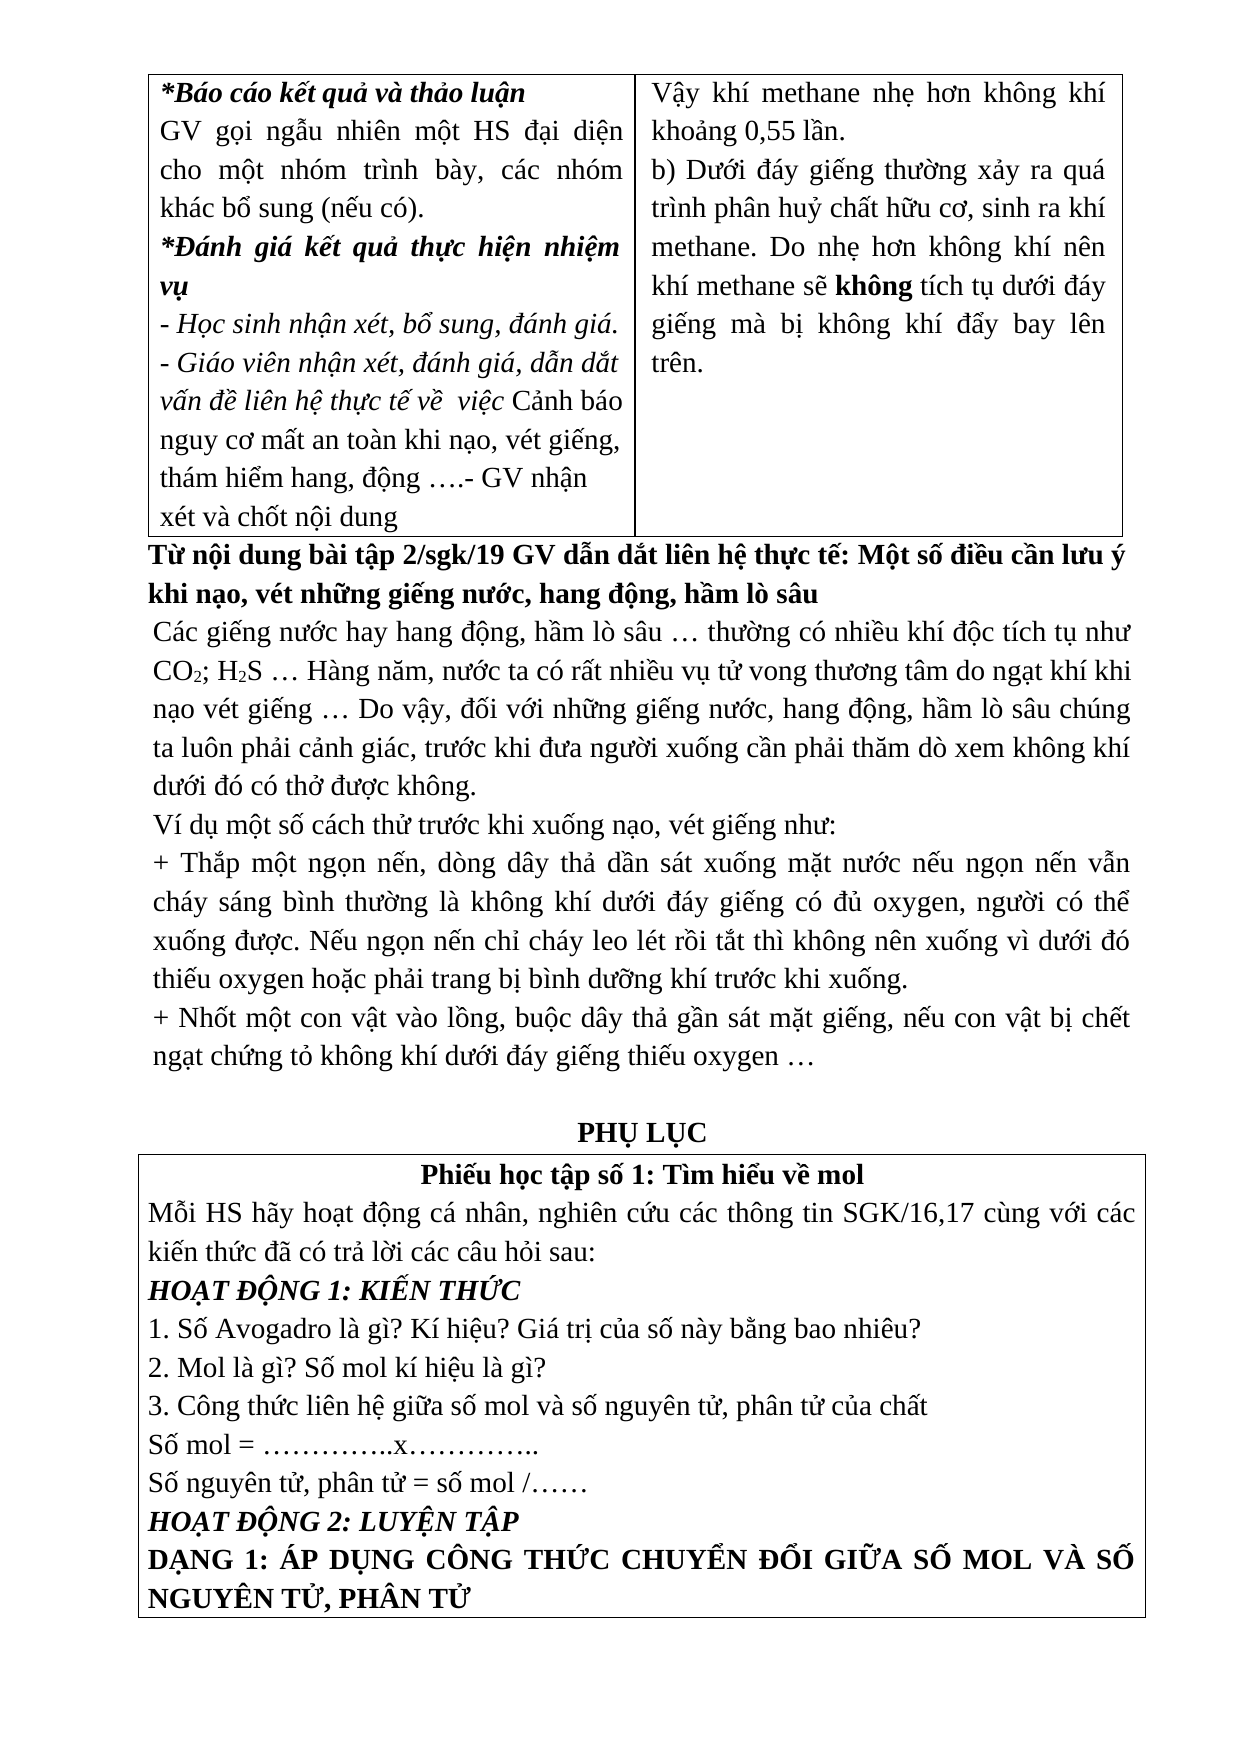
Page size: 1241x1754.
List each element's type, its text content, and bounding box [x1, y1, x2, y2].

text PHỤ LỤC [153, 1115, 1132, 1149]
text + Thắp một ngọn nến, dòng dây thả dần sát xuống mặt nước nếu ngọn nến vẫn cháy sáng bình thường là không khí dưới đáy giếng có đủ oxygen, người có thể xuống được. Nếu ngọn nến chỉ cháy leo lét rồi tắt thì không nên xuống vì dưới đó thiếu oxygen hoặc phải trang bị bình dưỡng khí trước khi xuống. [153, 846, 1132, 995]
text Phiếu học tập số 1: Tìm hiểu về mol [139, 1155, 1145, 1191]
text Ví dụ một số cách thử trước khi xuống nạo, vét giếng như: [153, 807, 1132, 841]
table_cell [149, 75, 634, 536]
text + Nhốt một con vật vào lồng, buộc dây thả gần sát mặt giếng, nếu con vật bị chết ngạt chứng tỏ không khí dưới đáy giếng thiếu oxygen … [153, 1000, 1132, 1072]
text HOẠT ĐỘNG 2: LUYỆN TẬP [139, 1501, 1145, 1537]
text Mỗi HS hãy hoạt động cá nhân, nghiên cứu các thông tin SGK/16,17 cùng với các kiến thức đã có trả lời các câu hỏi sau: [139, 1192, 1145, 1268]
text 3. Công thức liên hệ giữa số mol và số nguyên tử, phân tử của chất [139, 1385, 1145, 1422]
text Số nguyên tử, phân tử = số mol /…… [139, 1462, 1145, 1499]
text Từ nội dung bài tập 2/sgk/19 GV dẫn dắt liên hệ thực tế: Một số điều cần lưu ý khi nạo, vét những giếng nước, hang động, hầm lò sâu [148, 537, 1137, 609]
text 1. Số Avogadro là gì? Kí hiệu? Giá trị của số này bằng bao nhiêu? [139, 1308, 1145, 1345]
text 2. Mol là gì? Số mol kí hiệu là gì? [139, 1347, 1145, 1383]
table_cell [636, 75, 1122, 536]
text DẠNG 1: ÁP DỤNG CÔNG THỨC CHUYỂN ĐỔI GIỮA SỐ MOL VÀ SỐ NGUYÊN TỬ, PHÂN TỬ [139, 1539, 1145, 1617]
text Số mol = …………..x………….. [139, 1424, 1145, 1460]
text HOẠT ĐỘNG 1: KIẾN THỨC [139, 1269, 1145, 1306]
text Các giếng nước hay hang động, hầm lò sâu … thường có nhiều khí độc tích tụ như CO2; H2S … Hàng năm, nước ta có rất nhiều vụ tử vong thương tâm do ngạt khí khi nạo vét giếng … Do vậy, đối với những giếng nước, hang động, hầm lò sâu chúng ta luôn phải cảnh giác, trước khi đưa người xuống cần phải thăm dò xem không khí dưới đó có thở được không. [153, 614, 1132, 802]
